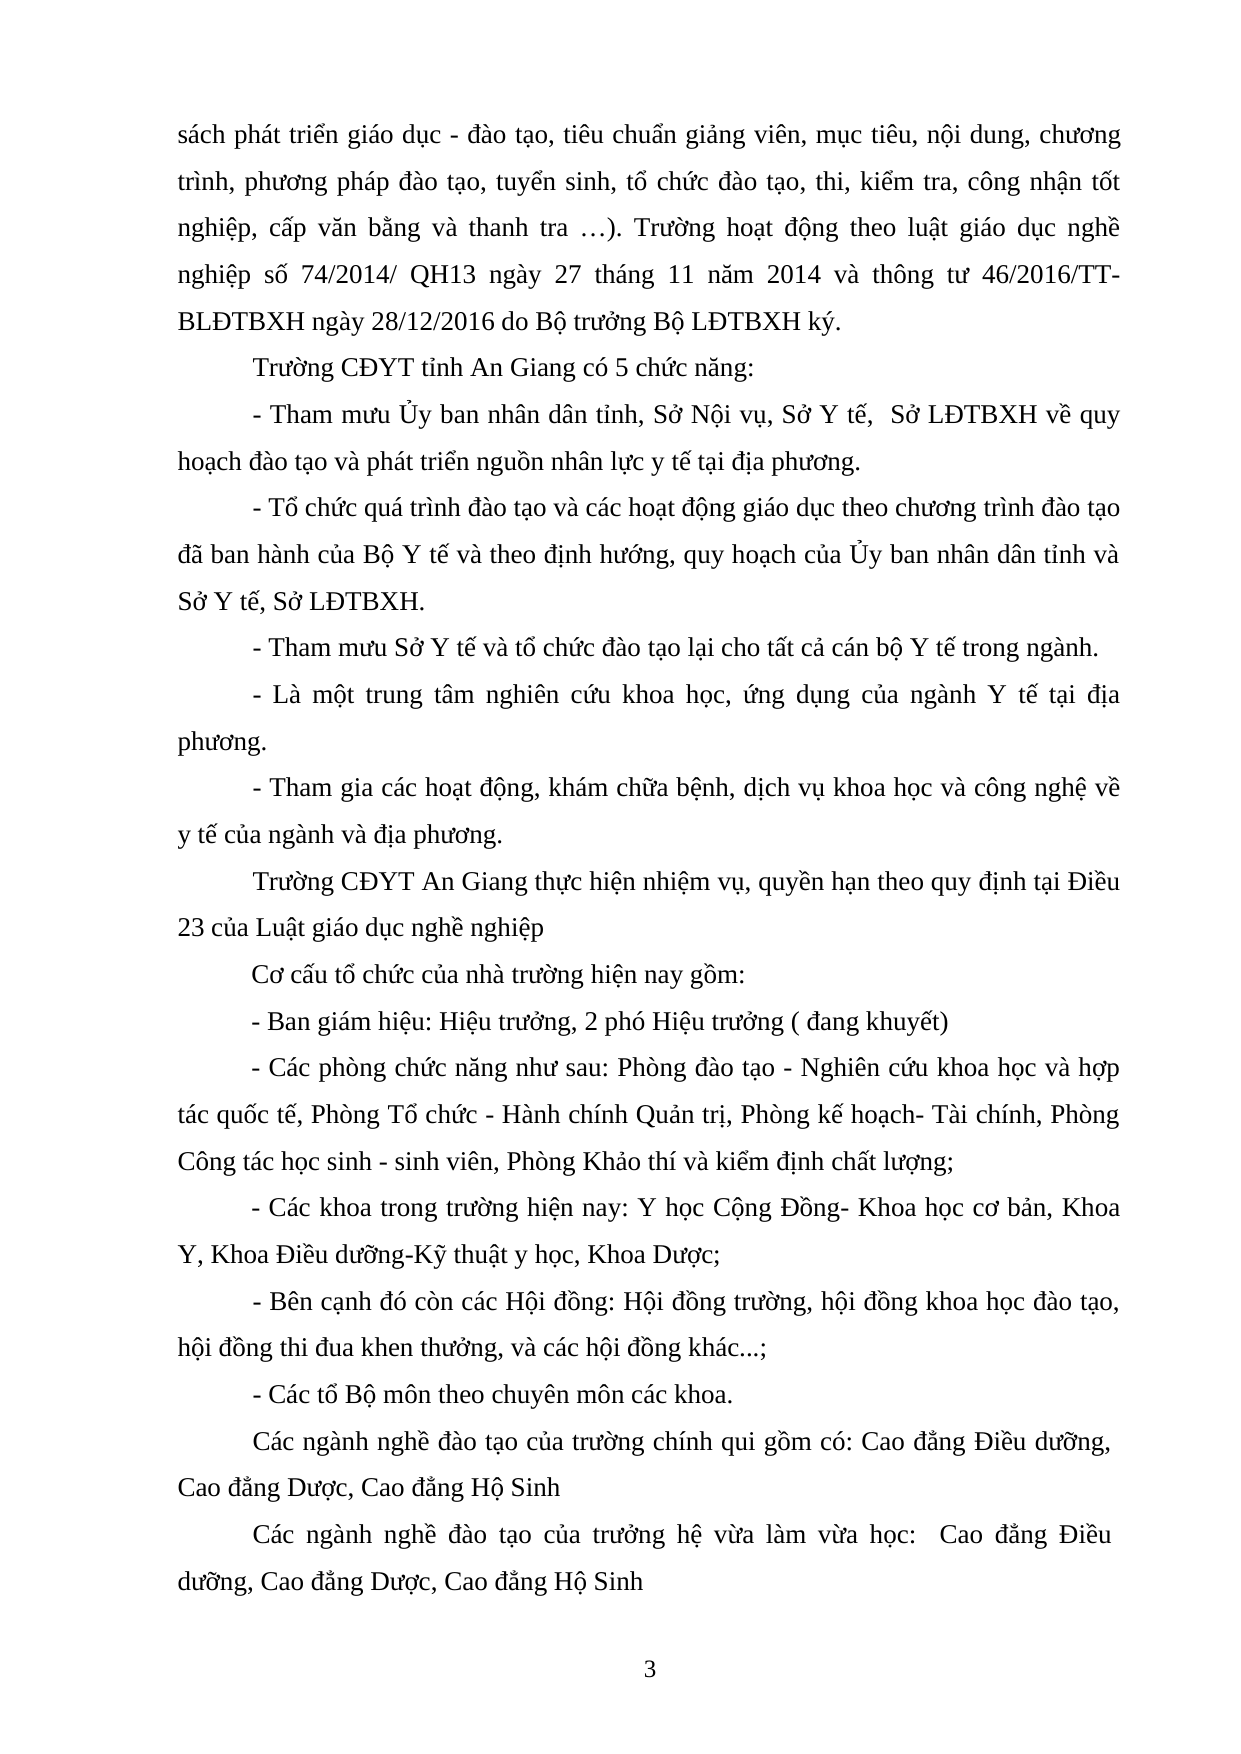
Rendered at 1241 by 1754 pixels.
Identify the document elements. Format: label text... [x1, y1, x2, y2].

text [177, 118, 1122, 336]
text - Tổ chức quá trình đào tạo và các hoạt động giáo dục theo chương trình đào tạo đã ban hành của Bộ Y tế và theo định hướng, quy hoạch của Ủy ban nhân dân tỉnh và Sở Y tế, Sở LĐTBXH. [177, 491, 1122, 616]
text - Bên cạnh đó còn các Hội đồng: Hội đồng trường, hội đồng khoa học đào tạo, hội đồng thi đua khen thưởng, và các hội đồng khác...; [177, 1285, 1122, 1363]
text - Tham gia các hoạt động, khám chữa bệnh, dịch vụ khoa học và công nghệ về y tế của ngành và địa phương. [177, 771, 1122, 849]
text Trường CĐYT tỉnh An Giang có 5 chức năng: [177, 351, 1122, 383]
text - Các tổ Bộ môn theo chuyên môn các khoa. [177, 1378, 1122, 1409]
text - Tham mưu Sở Y tế và tổ chức đào tạo lại cho tất cả cán bộ Y tế trong ngành. [177, 631, 1122, 663]
text - tham mưu Ủy ban nhân dân tỉnh, Sở Nội vụ, Sở Y tế, Sở LĐTBXH về quy hoạch đào tạo và phát triển nguồn nhân lực y tế tại địa phương. [177, 398, 1122, 476]
text Trường CĐYT An Giang thực hiện nhiệm vụ, quyền hạn theo quy định tại Điều 23 của Luật giáo dục nghề nghiệp [177, 865, 1122, 943]
text - Là một trung tâm nghiên cứu khoa học, ứng dụng của ngành Y tế tại địa phương. [177, 678, 1122, 756]
text - Các khoa trong trường hiện nay: Y học Cộng Đồng- Khoa học cơ bản, Khoa Y, Khoa Điều dưỡng-Kỹ thuật y học, Khoa Dược; [177, 1191, 1122, 1269]
text Các ngành nghề đào tạo của trưởng hệ vừa làm vừa học: Cao đẳng Điều dưỡng, Cao đẳng Dược, Cao đẳng Hộ Sinh [177, 1518, 1113, 1596]
text Cơ cấu tổ chức của nhà trường hiện nay gồm: [177, 958, 1122, 989]
text - Ban giám hiệu: Hiệu trưởng, 2 phó Hiệu trưởng ( đang khuyết) [177, 1005, 1122, 1036]
text Các ngành nghề đào tạo của trường chính qui gồm có: Cao đẳng Điều dưỡng, Cao đẳng Dược, Cao đẳng Hộ Sinh [177, 1425, 1113, 1503]
text - Các phòng chức năng như sau: Phòng đào tạo - Nghiên cứu khoa học và hợp tác quốc tế, Phòng Tổ chức - Hành chính Quản trị, Phòng kế hoạch- Tài chính, Phòng Công tác học sinh - sinh viên, Phòng Khảo thí và kiểm định chất lượng; [177, 1051, 1122, 1176]
